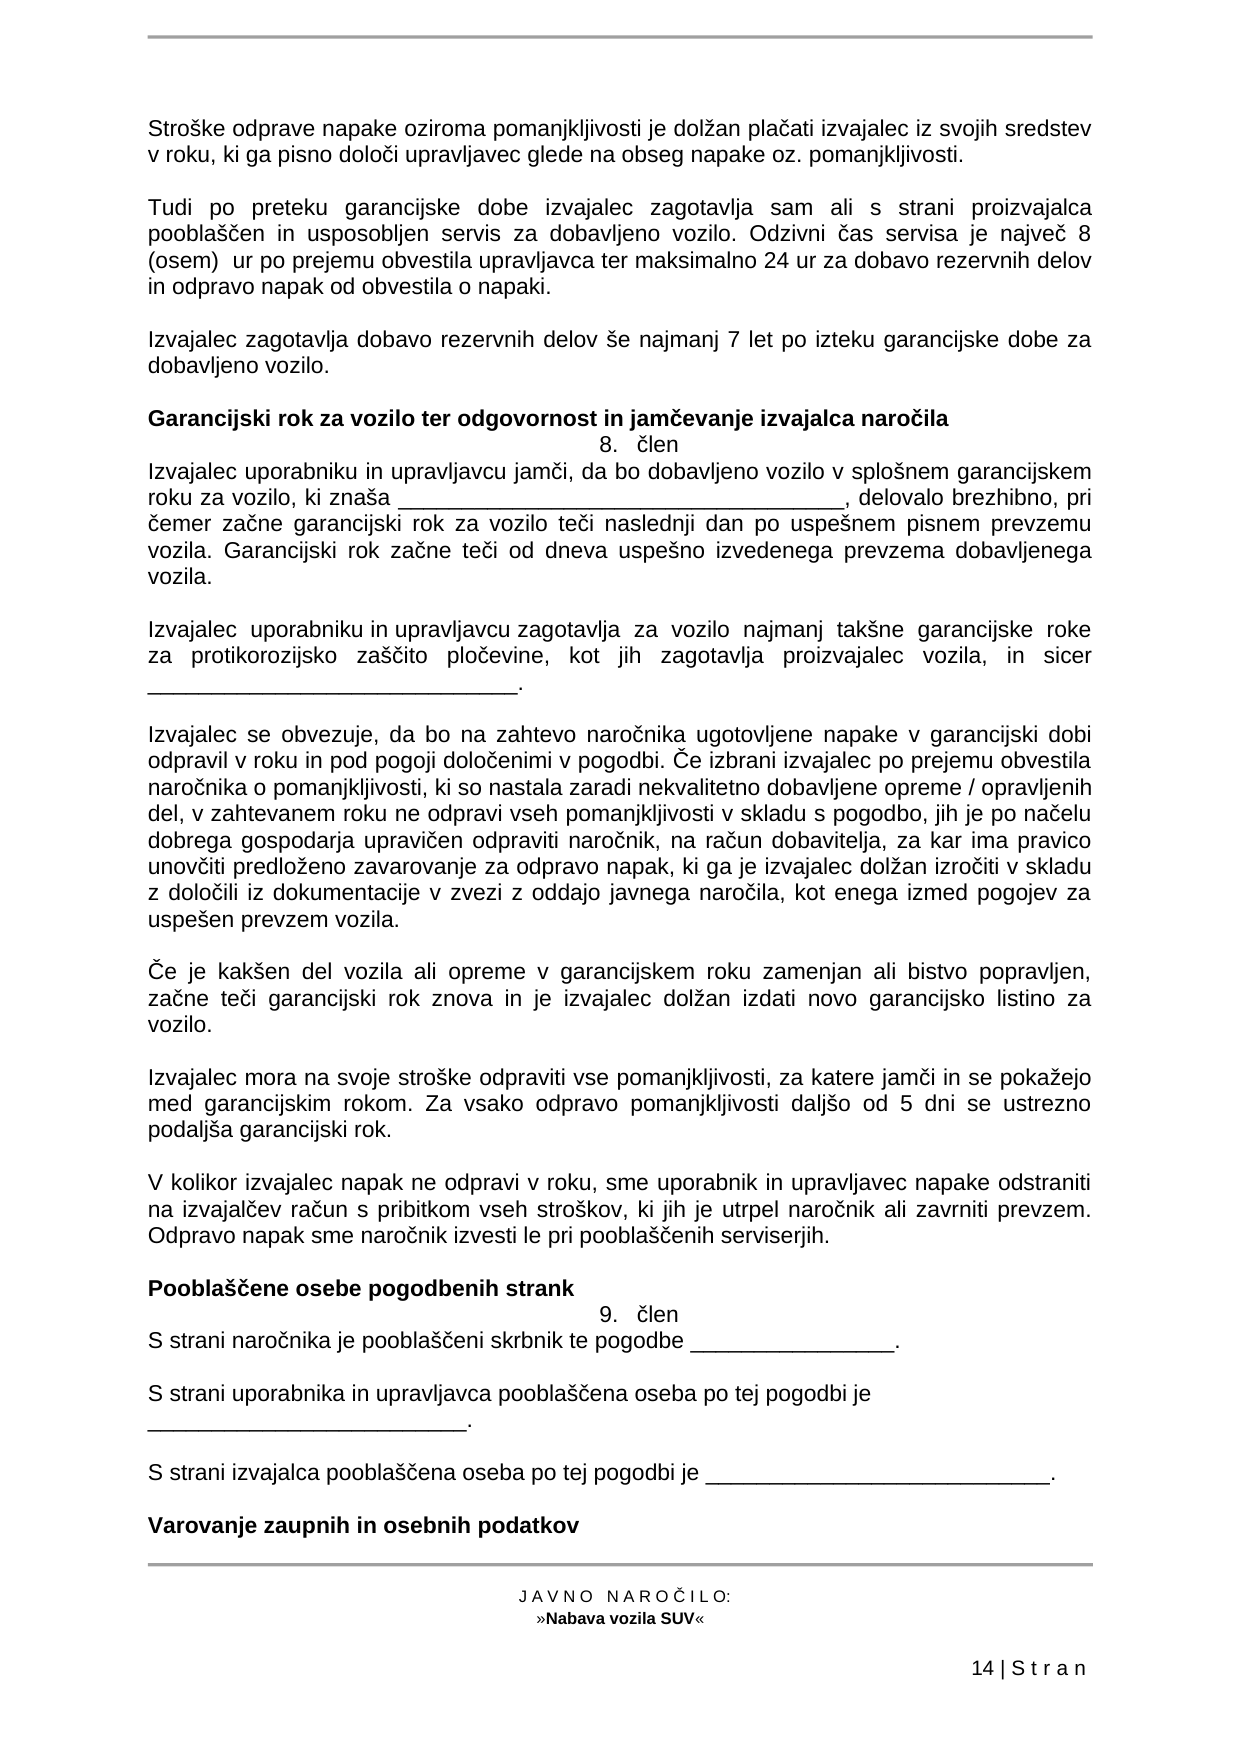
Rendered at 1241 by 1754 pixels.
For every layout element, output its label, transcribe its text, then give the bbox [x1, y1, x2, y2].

text Izvajalec zagotavlja dobavo rezervnih delov še najmanj 7 let po izteku garancijske dobe za dobavljeno vozilo. [148, 326, 1092, 378]
text Garancijski rok za vozilo ter odgovornost in jamčevanje izvajalca naročila [148, 405, 1092, 431]
text Izvajalec mora na svoje stroške odpraviti vse pomanjkljivosti, za katere jamči in se pokažejo med garancijskim rokom. Za vsako odpravo pomanjkljivosti daljšo od 5 dni se ustrezno podaljša garancijski rok. [148, 1064, 1092, 1143]
text V kolikor izvajalec napak ne odpravi v roku, sme uporabnik in upravljavec napake odstraniti na izvajalčev račun s pribitkom vseh stroškov, ki jih je utrpel naročnik ali zavrniti prevzem. Odpravo napak sme naročnik izvesti le pri pooblaščenih serviserjih. [148, 1169, 1092, 1248]
text S strani naročnika je pooblaščeni skrbnik te pogodbe ________________. [148, 1327, 1092, 1354]
text Izvajalec uporabniku in upravljavcu zagotavlja za vozilo najmanj takšne garancijske roke za protikorozijsko zaščito pločevine, kot jih zagotavlja proizvajalec vozila, in sicer _____________________________. [148, 616, 1092, 695]
text Če je kakšen del vozila ali opreme v garancijskem roku zamenjan ali bistvo popravljen, začne teči garancijski rok znova in je izvajalec dolžan izdati novo garancijsko listino za vozilo. [148, 958, 1092, 1037]
list člen [185, 431, 1092, 458]
text Izvajalec se obvezuje, da bo na zahtevo naročnika ugotovljene napake v garancijski dobi odpravil v roku in pod pogoji določenimi v pogodbi. Če izbrani izvajalec po prejemu obvestila naročnika o pomanjkljivosti, ki so nastala zaradi nekvalitetno dobavljene opreme / opravljenih del, v zahtevanem roku ne odpravi vseh pomanjkljivosti v skladu s pogodbo, jih je po načelu dobrega gospodarja upravičen odpraviti naročnik, na račun dobavitelja, za kar ima pravico unovčiti predloženo zavarovanje za odpravo napak, ki ga je izvajalec dolžan izročiti v skladu z določili iz dokumentacije v zvezi z oddajo javnega naročila, kot enega izmed pogojev za uspešen prevzem vozila. [148, 721, 1092, 932]
list člen [185, 1301, 1092, 1327]
text Stroške odprave napake oziroma pomanjkljivosti je dolžan plačati izvajalec iz svojih sredstev v roku, ki ga pisno določi upravljavec glede na obseg napake oz. pomanjkljivosti. [148, 115, 1092, 168]
text Pooblaščene osebe pogodbenih strank [148, 1274, 1092, 1301]
text Tudi po preteku garancijske dobe izvajalec zagotavlja sam ali s strani proizvajalca pooblaščen in usposobljen servis za dobavljeno vozilo. Odzivni čas servisa je največ 8 (osem) ur po prejemu obvestila upravljavca ter maksimalno 24 ur za dobavo rezervnih delov in odpravo napak od obvestila o napaki. [148, 194, 1092, 299]
text Varovanje zaupnih in osebnih podatkov [148, 1512, 1092, 1538]
text S strani uporabnika in upravljavca pooblaščena oseba po tej pogodbi je _________________________. [148, 1380, 1092, 1433]
text S strani izvajalca pooblaščena oseba po tej pogodbi je ___________________________. [148, 1459, 1092, 1485]
text Izvajalec uporabniku in upravljavcu jamči, da bo dobavljeno vozilo v splošnem garancijskem roku za vozilo, ki znaša ___________________________________, delovalo brezhibno, pri čemer začne garancijski rok za vozilo teči naslednji dan po uspešnem pisnem prevzemu vozila. Garancijski rok začne teči od dneva uspešno izvedenega prevzema dobavljenega vozila. [148, 458, 1092, 589]
